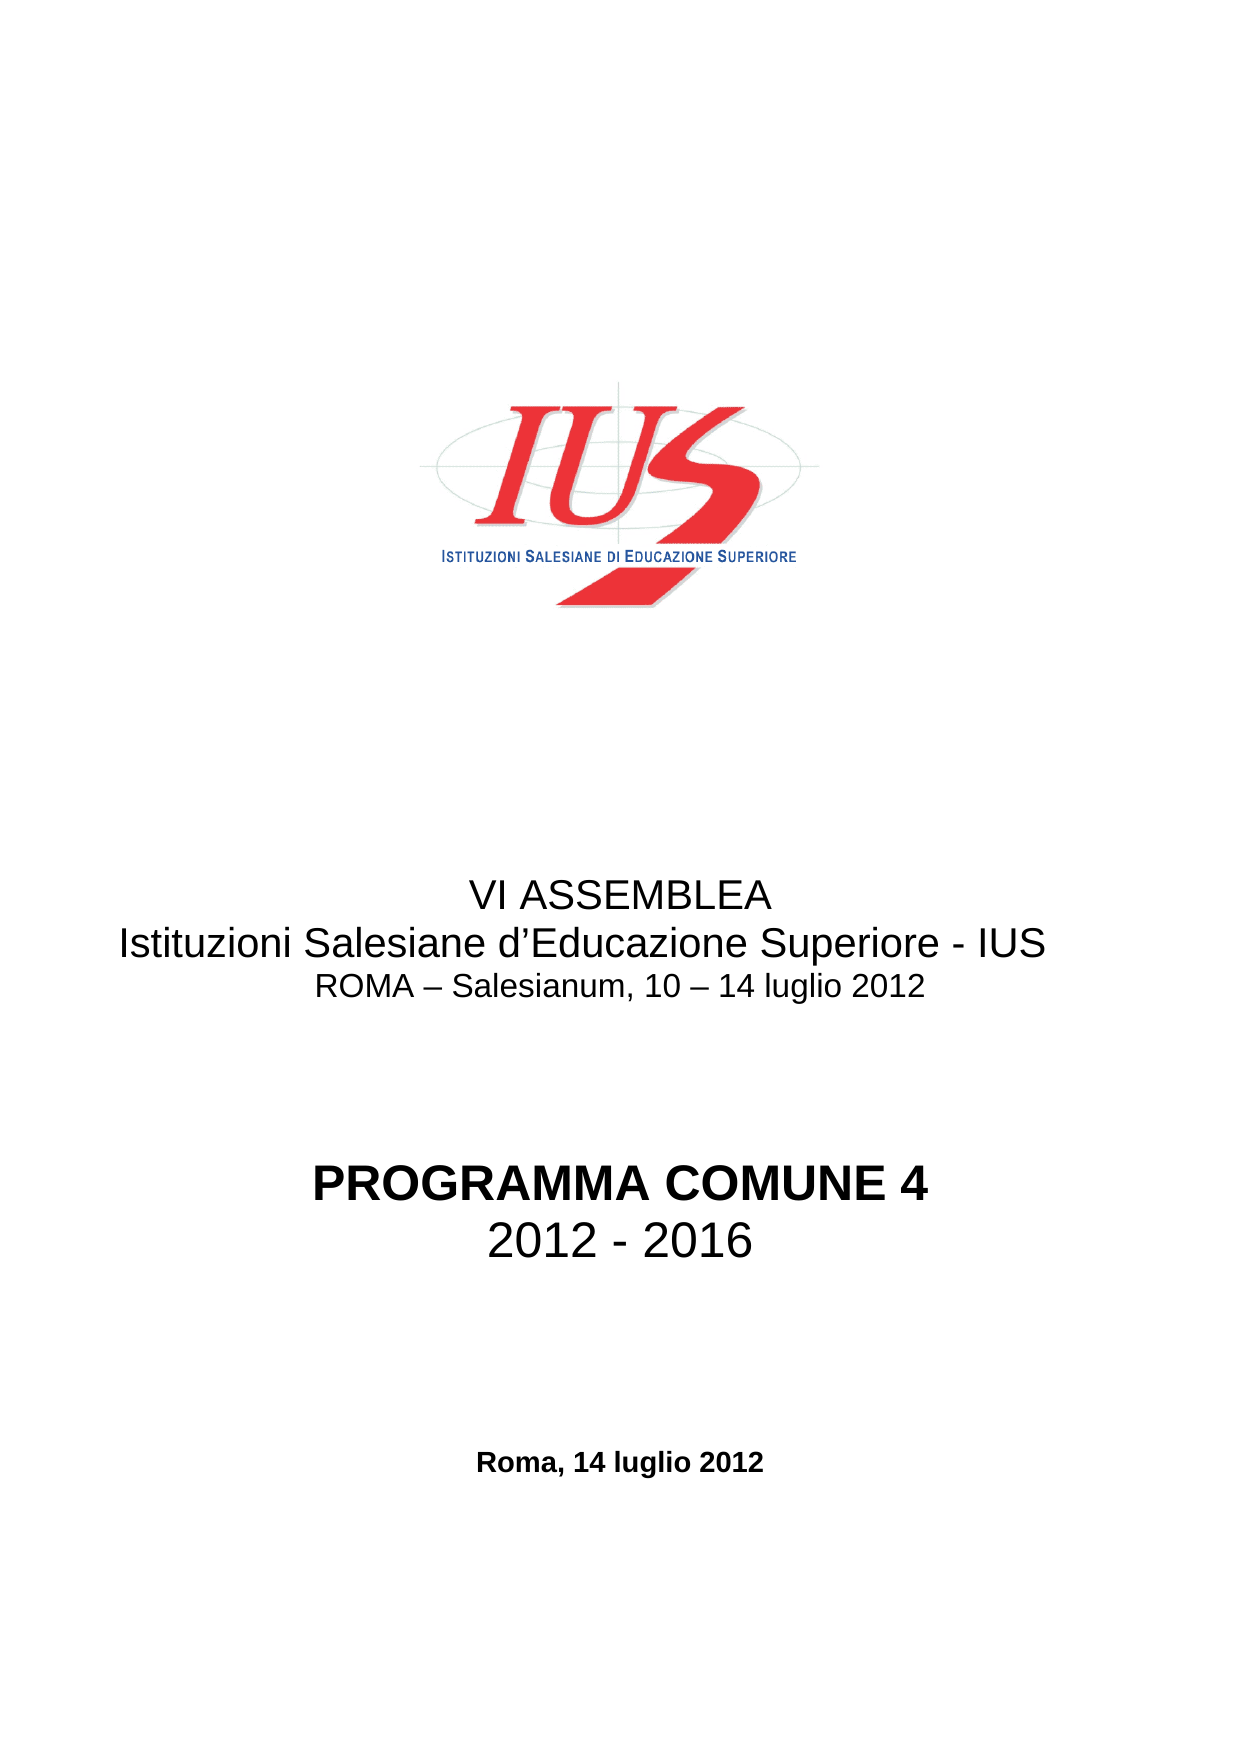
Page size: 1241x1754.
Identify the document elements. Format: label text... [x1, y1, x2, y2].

text 2012 - 2016 [118, 1210, 1122, 1268]
subtitle VI ASSEMBLEA [118, 870, 1122, 918]
text Istituzioni Salesiane d’Educazione Superiore - IUS [118, 918, 1122, 966]
picture [417, 377, 823, 612]
text ROMA – Salesianum, 10 – 14 luglio 2012 [118, 966, 1122, 1004]
text Roma, 14 luglio 2012 [118, 1445, 1122, 1479]
subtitle PROGRAMMA COMUNE 4 [118, 1153, 1122, 1210]
